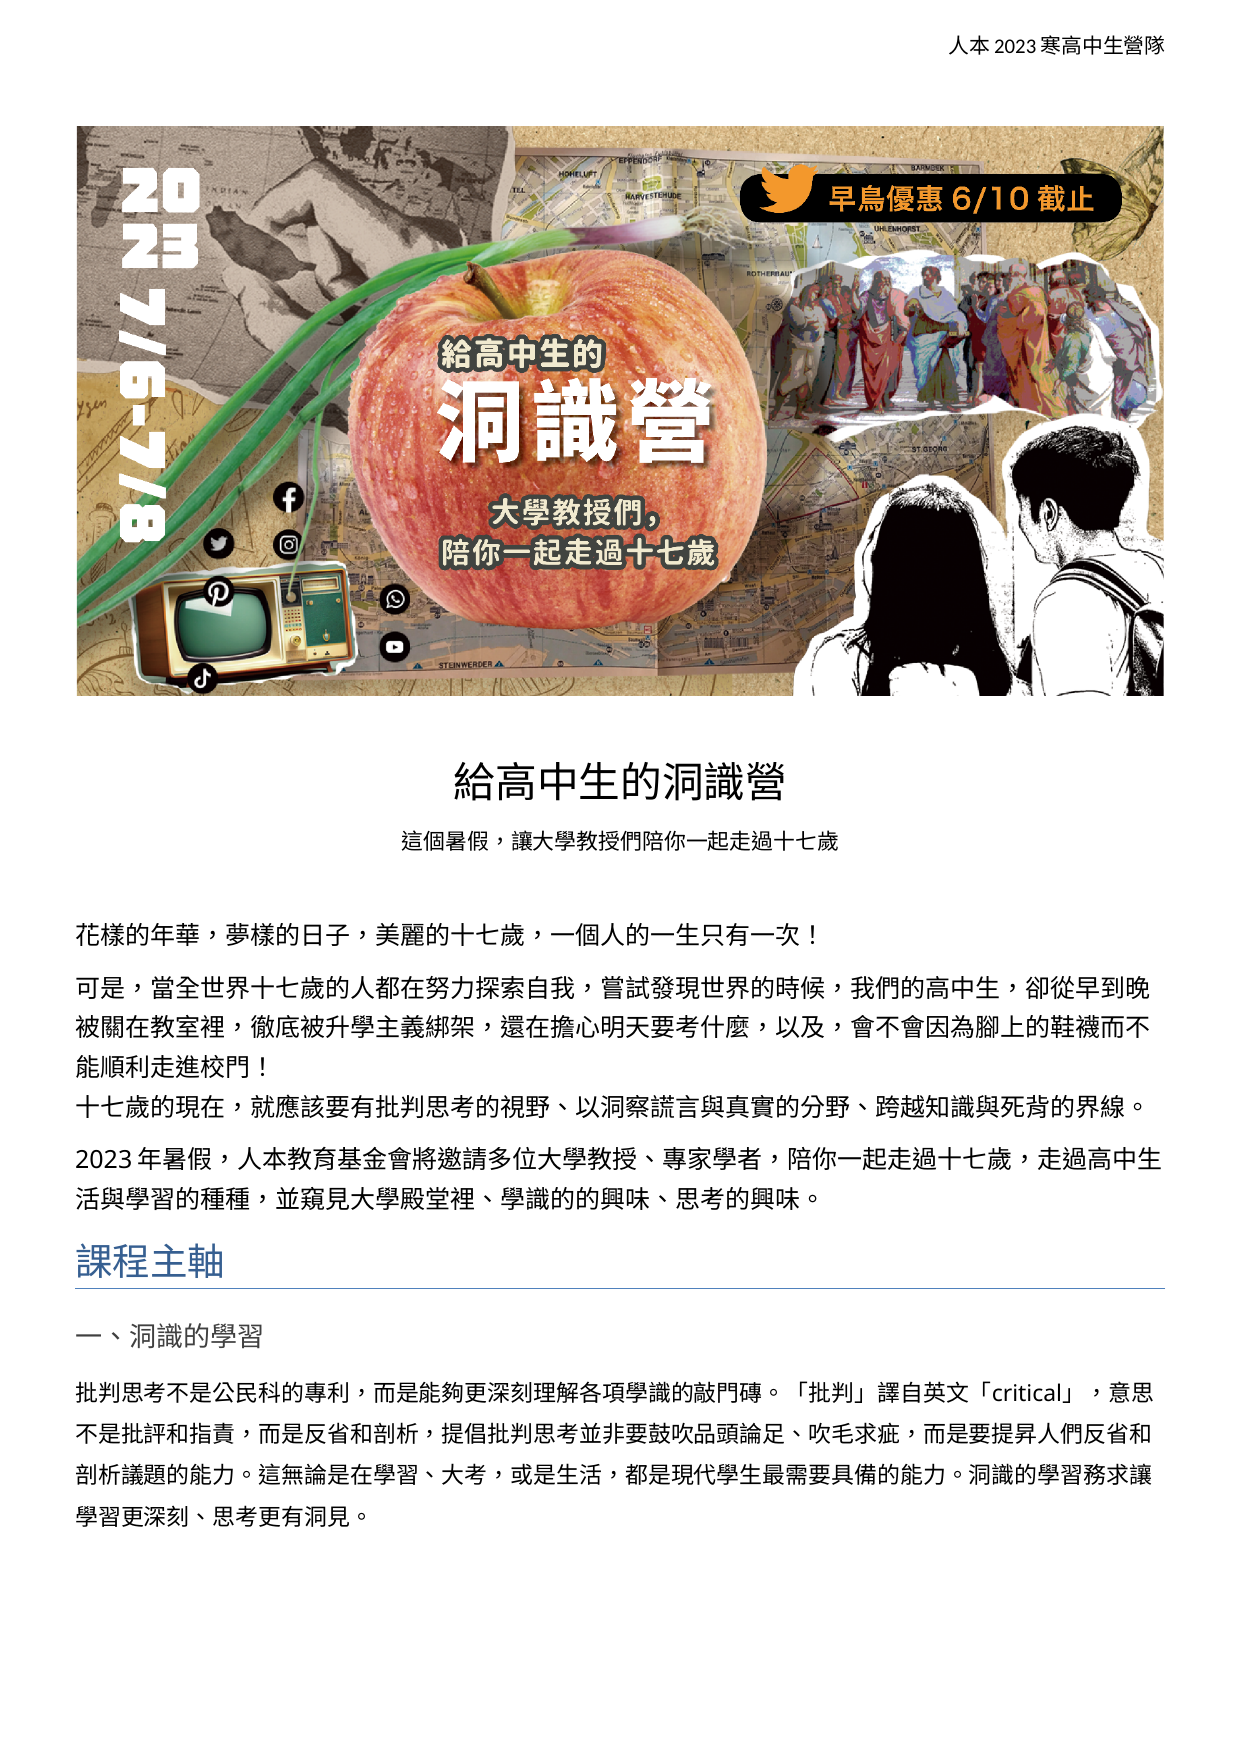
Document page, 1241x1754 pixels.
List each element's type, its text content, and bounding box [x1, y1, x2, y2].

text 給高中生的洞識營 這個暑假，讓大學教授們陪你一起走過十七歲 [75, 742, 1165, 899]
text 花樣的年華，夢樣的日子，美麗的十七歲，一個人的一生只有一次！ [75, 916, 1165, 952]
subtitle 一、洞識的學習 [75, 1297, 1165, 1372]
text 可是，當全世界十七歲的人都在努力探索自我，嘗試發現世界的時候，我們的高中生，卻從早到晚被關在教室裡，徹底被升學主義綁架，還在擔心明天要考什麼，以及，會不會因為腳上的鞋襪而不能順利走進校門！ 十七歲的現在，就應該要有批判思考的視野、以洞察謊言與真實的分野、跨越知識與死背的界線。 [75, 968, 1165, 1124]
subtitle 課程主軸 [75, 1232, 1165, 1288]
text 2023年暑假，人本教育基金會將邀請多位大學教授、專家學者，陪你一起走過十七歲，走過高中生活與學習的種種，並窺見大學殿堂裡、學識的的興味、思考的興味。 [75, 1140, 1165, 1216]
picture [76, 126, 1164, 696]
text 批判思考不是公民科的專利，而是能夠更深刻理解各項學識的敲門磚。「批判」譯自英文「critical」，意思不是批評和指責，而是反省和剖析，提倡批判思考並非要鼓吹品頭論足、吹毛求疵，而是要提昇人們反省和剖析議題的能力。這無論是在學習、大考，或是生活，都是現代學生最需要具備的能力。洞識的學習務求讓學習更深刻、思考更有洞見。 [75, 1372, 1165, 1534]
